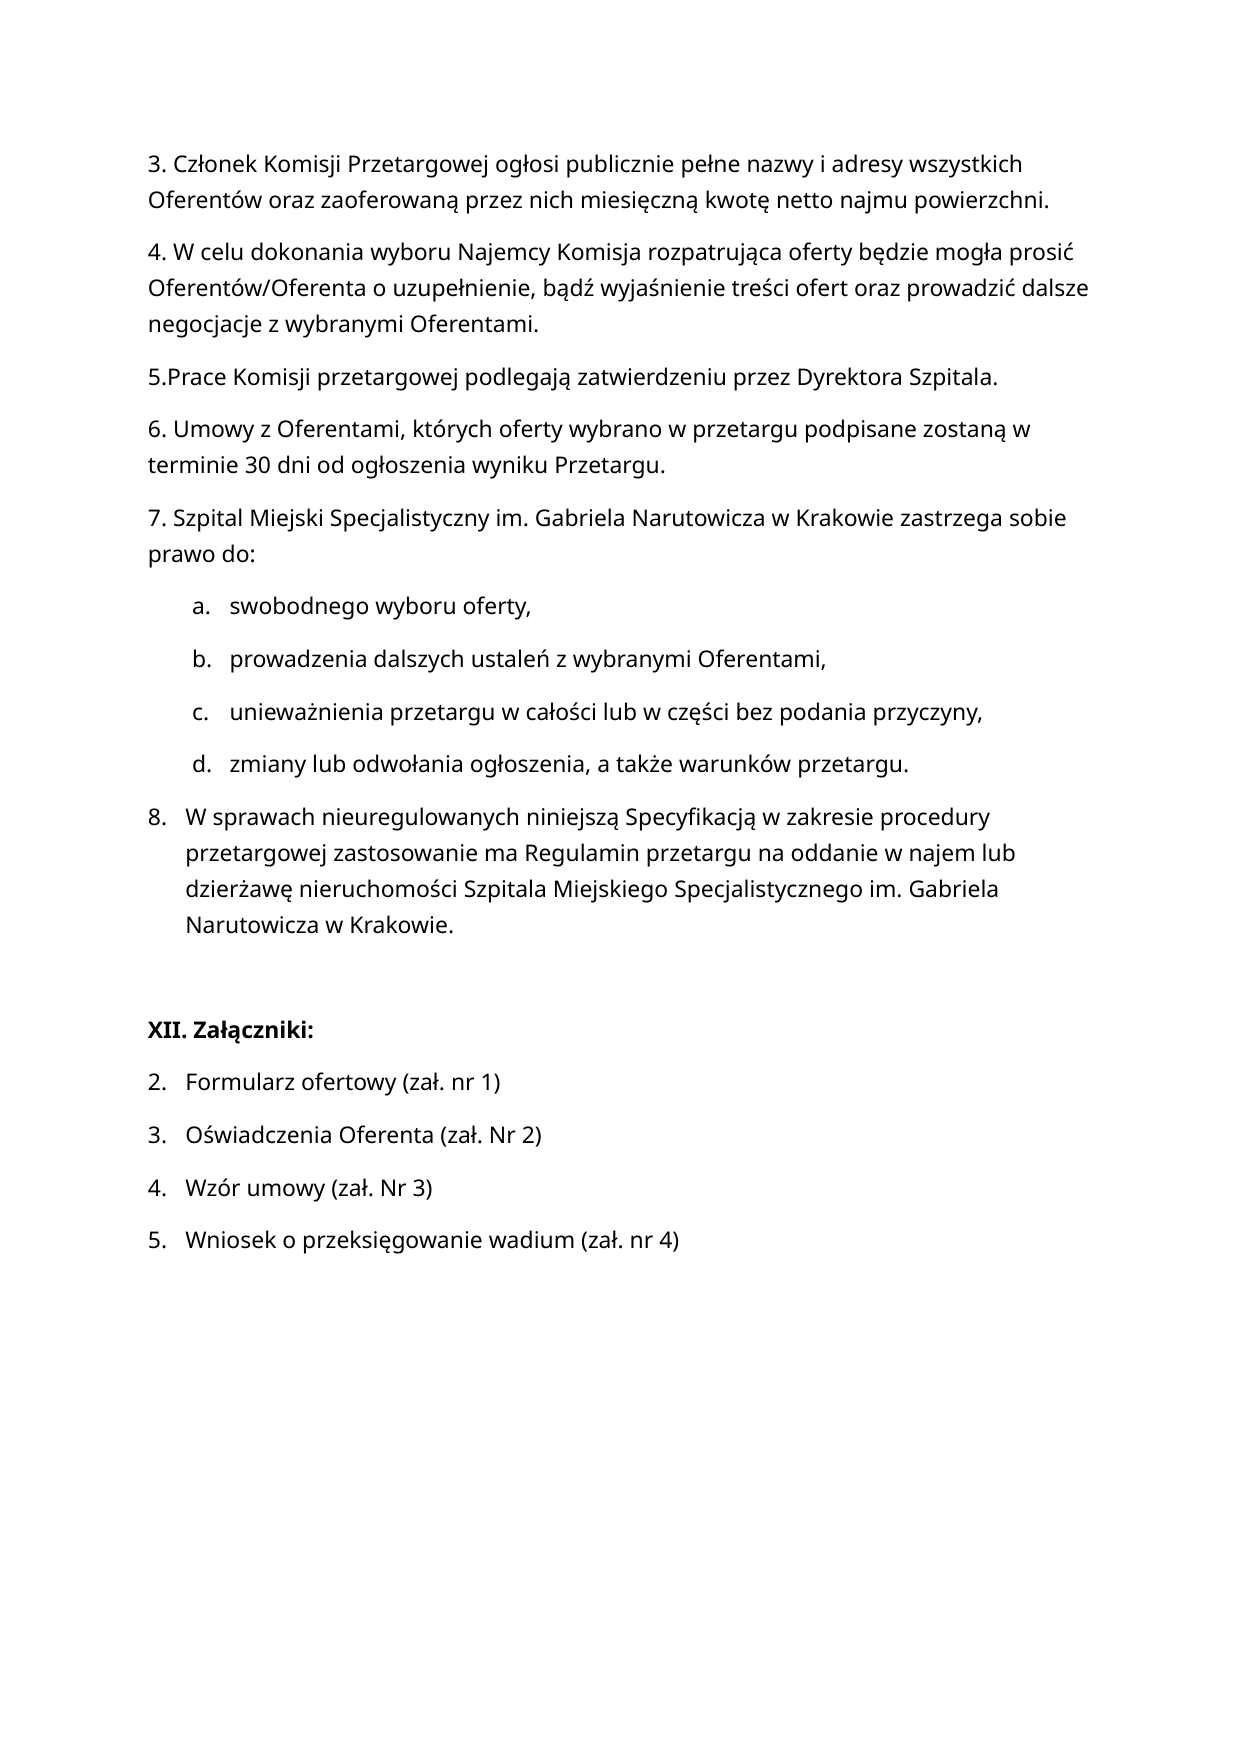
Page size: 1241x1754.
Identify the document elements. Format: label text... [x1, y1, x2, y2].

text 5.Prace Komisji przetargowej podlegają zatwierdzeniu przez Dyrektora Szpitala. [148, 361, 1093, 392]
list Oświadczenia Oferenta (zał. Nr 2) [148, 1119, 1093, 1150]
list Wniosek o przeksięgowanie wadium (zał. nr 4) [148, 1224, 1093, 1255]
list swobodnego wyboru oferty, [192, 590, 1093, 622]
text XII. Załączniki: [148, 1014, 1093, 1045]
list zmiany lub odwołania ogłoszenia, a także warunków przetargu. [192, 748, 1093, 779]
list unieważnienia przetargu w całości lub w części bez podania przyczyny, [192, 696, 1093, 727]
list prowadzenia dalszych ustaleń z wybranymi Oferentami, [192, 643, 1093, 674]
list W sprawach nieuregulowanych niniejszą Specyfikacją w zakresie procedury przetargowej zastosowanie ma Regulamin przetargu na oddanie w najem lub dzierżawę nieruchomości Szpitala Miejskiego Specjalistycznego im. Gabriela Narutowicza w Krakowie. [148, 801, 1093, 940]
text 6. Umowy z Oferentami, których oferty wybrano w przetargu podpisane zostaną w terminie 30 dni od ogłoszenia wyniku Przetargu. [148, 413, 1093, 480]
text 7. Szpital Miejski Specjalistyczny im. Gabriela Narutowicza w Krakowie zastrzega sobie prawo do: [148, 502, 1093, 569]
text 3. Członek Komisji Przetargowej ogłosi publicznie pełne nazwy i adresy wszystkich Oferentów oraz zaoferowaną przez nich miesięczną kwotę netto najmu powierzchni. [148, 148, 1093, 215]
list Formularz ofertowy (zał. nr 1) [148, 1066, 1093, 1098]
text 4. W celu dokonania wyboru Najemcy Komisja rozpatrująca oferty będzie mogła prosić Oferentów/Oferenta o uzupełnienie, bądź wyjaśnienie treści ofert oraz prowadzić dalsze negocjacje z wybranymi Oferentami. [148, 236, 1093, 339]
list Wzór umowy (zał. Nr 3) [148, 1172, 1093, 1203]
